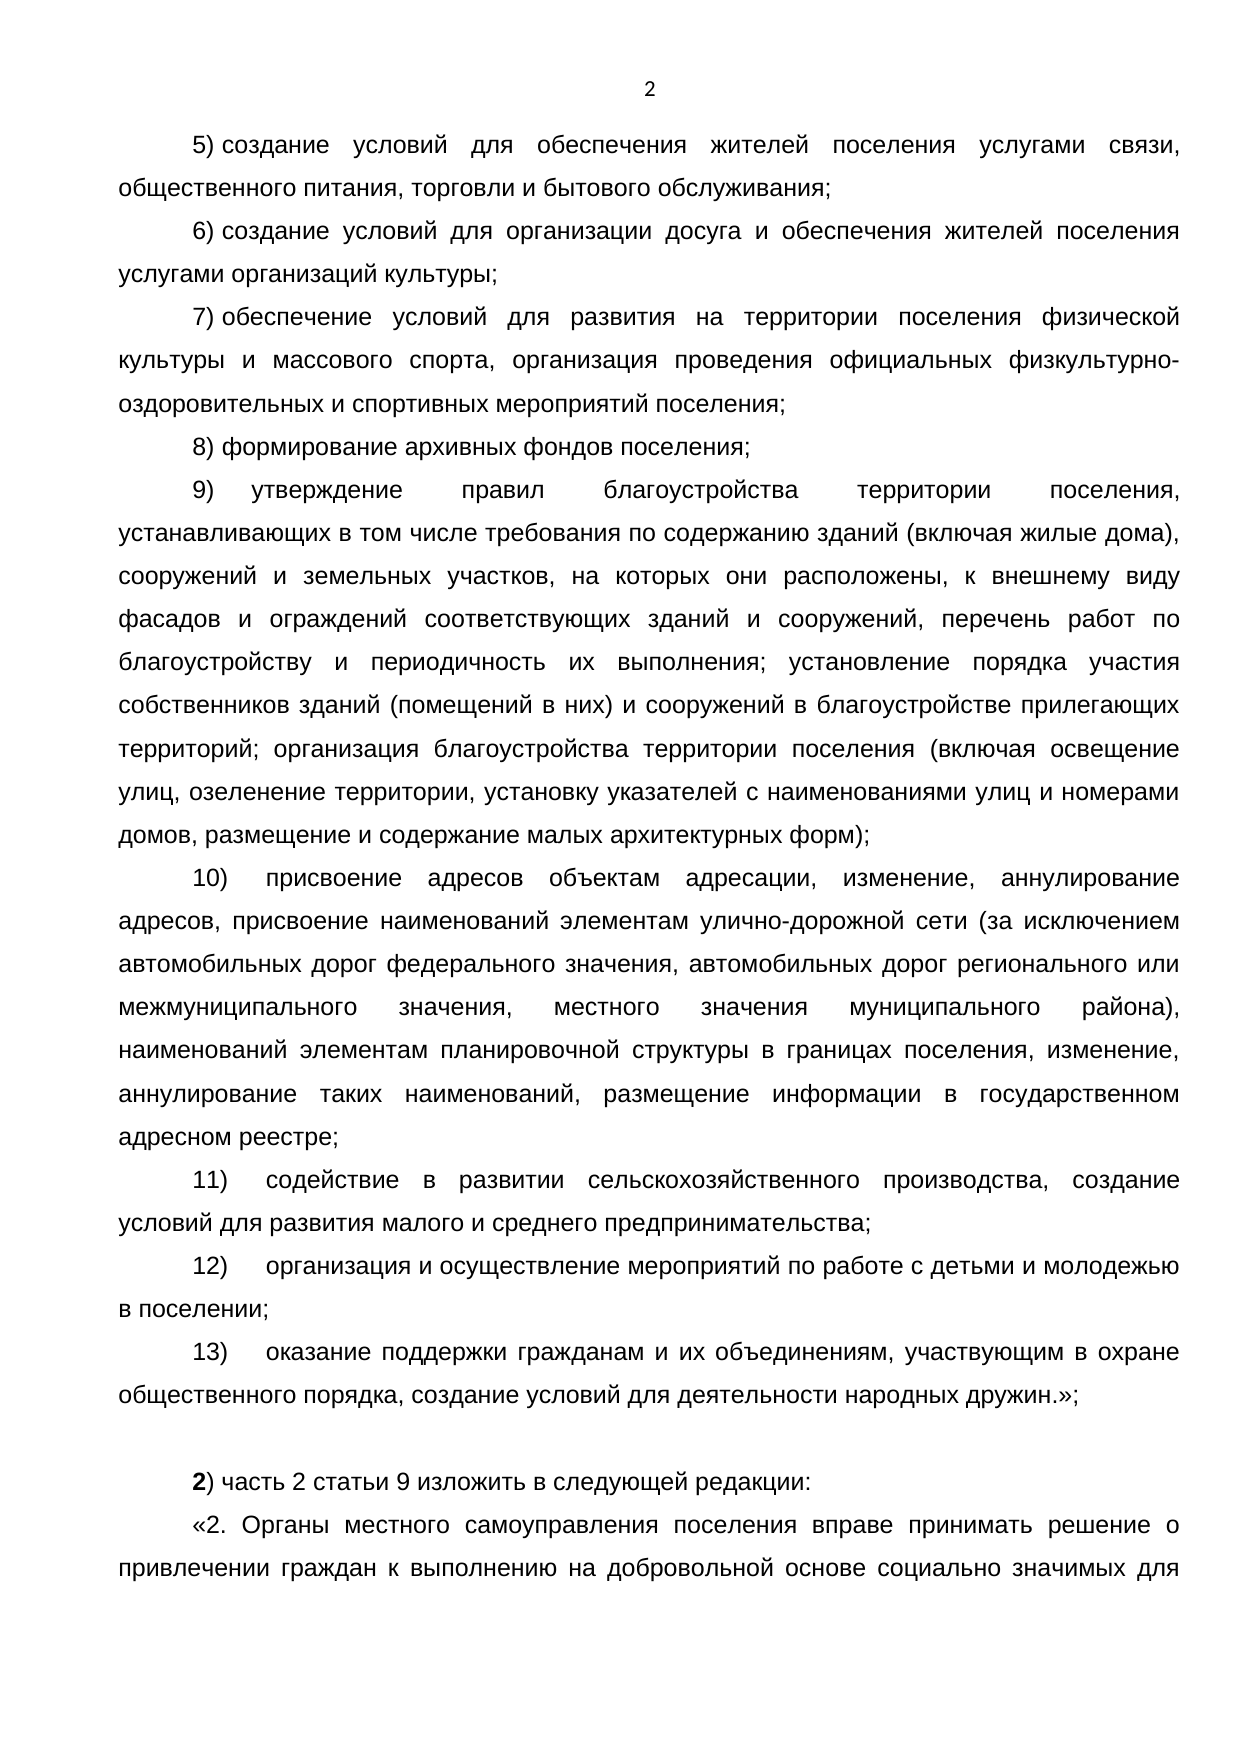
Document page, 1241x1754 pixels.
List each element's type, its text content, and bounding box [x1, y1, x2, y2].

list формирование архивных фондов поселения; [118, 432, 1181, 461]
list создание условий для обеспечения жителей поселения услугами связи, общественного питания, торговли и бытового обслуживания; [118, 130, 1181, 202]
list присвоение адресов объектам адресации, изменение, аннулирование адресов, присвоение наименований элементам улично-дорожной сети (за исключением автомобильных дорог федерального значения, автомобильных дорог регионального или межмуниципального значения, местного значения муниципального района), наименований элементам планировочной структуры в границах поселения, изменение, аннулирование таких наименований, размещение информации в государственном адресном реестре; [118, 863, 1181, 1151]
list содействие в развитии сельскохозяйственного производства, создание условий для развития малого и среднего предпринимательства; [118, 1165, 1181, 1237]
text 2) часть 2 статьи 9 изложить в следующей редакции: [118, 1467, 1181, 1496]
list оказание поддержки гражданам и их объединениям, участвующим в охране общественного порядка, создание условий для деятельности народных дружин.»; [118, 1337, 1181, 1409]
list утверждение правил благоустройства территории поселения, устанавливающих в том числе требования по содержанию зданий (включая жилые дома), сооружений и земельных участков, на которых они расположены, к внешнему виду фасадов и ограждений соответствующих зданий и сооружений, перечень работ по благоустройству и периодичность их выполнения; установление порядка участия собственников зданий (помещений в них) и сооружений в благоустройстве прилегающих территорий; организация благоустройства территории поселения (включая освещение улиц, озеленение территории, установку указателей с наименованиями улиц и номерами домов, размещение и содержание малых архитектурных форм); [118, 475, 1181, 849]
list создание условий для организации досуга и обеспечения жителей поселения услугами организаций культуры; [118, 216, 1181, 288]
list обеспечение условий для развития на территории поселения физической культуры и массового спорта, организация проведения официальных физкультурно-оздоровительных и спортивных мероприятий поселения; [118, 302, 1181, 417]
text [118, 1510, 1181, 1582]
list организация и осуществление мероприятий по работе с детьми и молодежью в поселении; [118, 1251, 1181, 1323]
